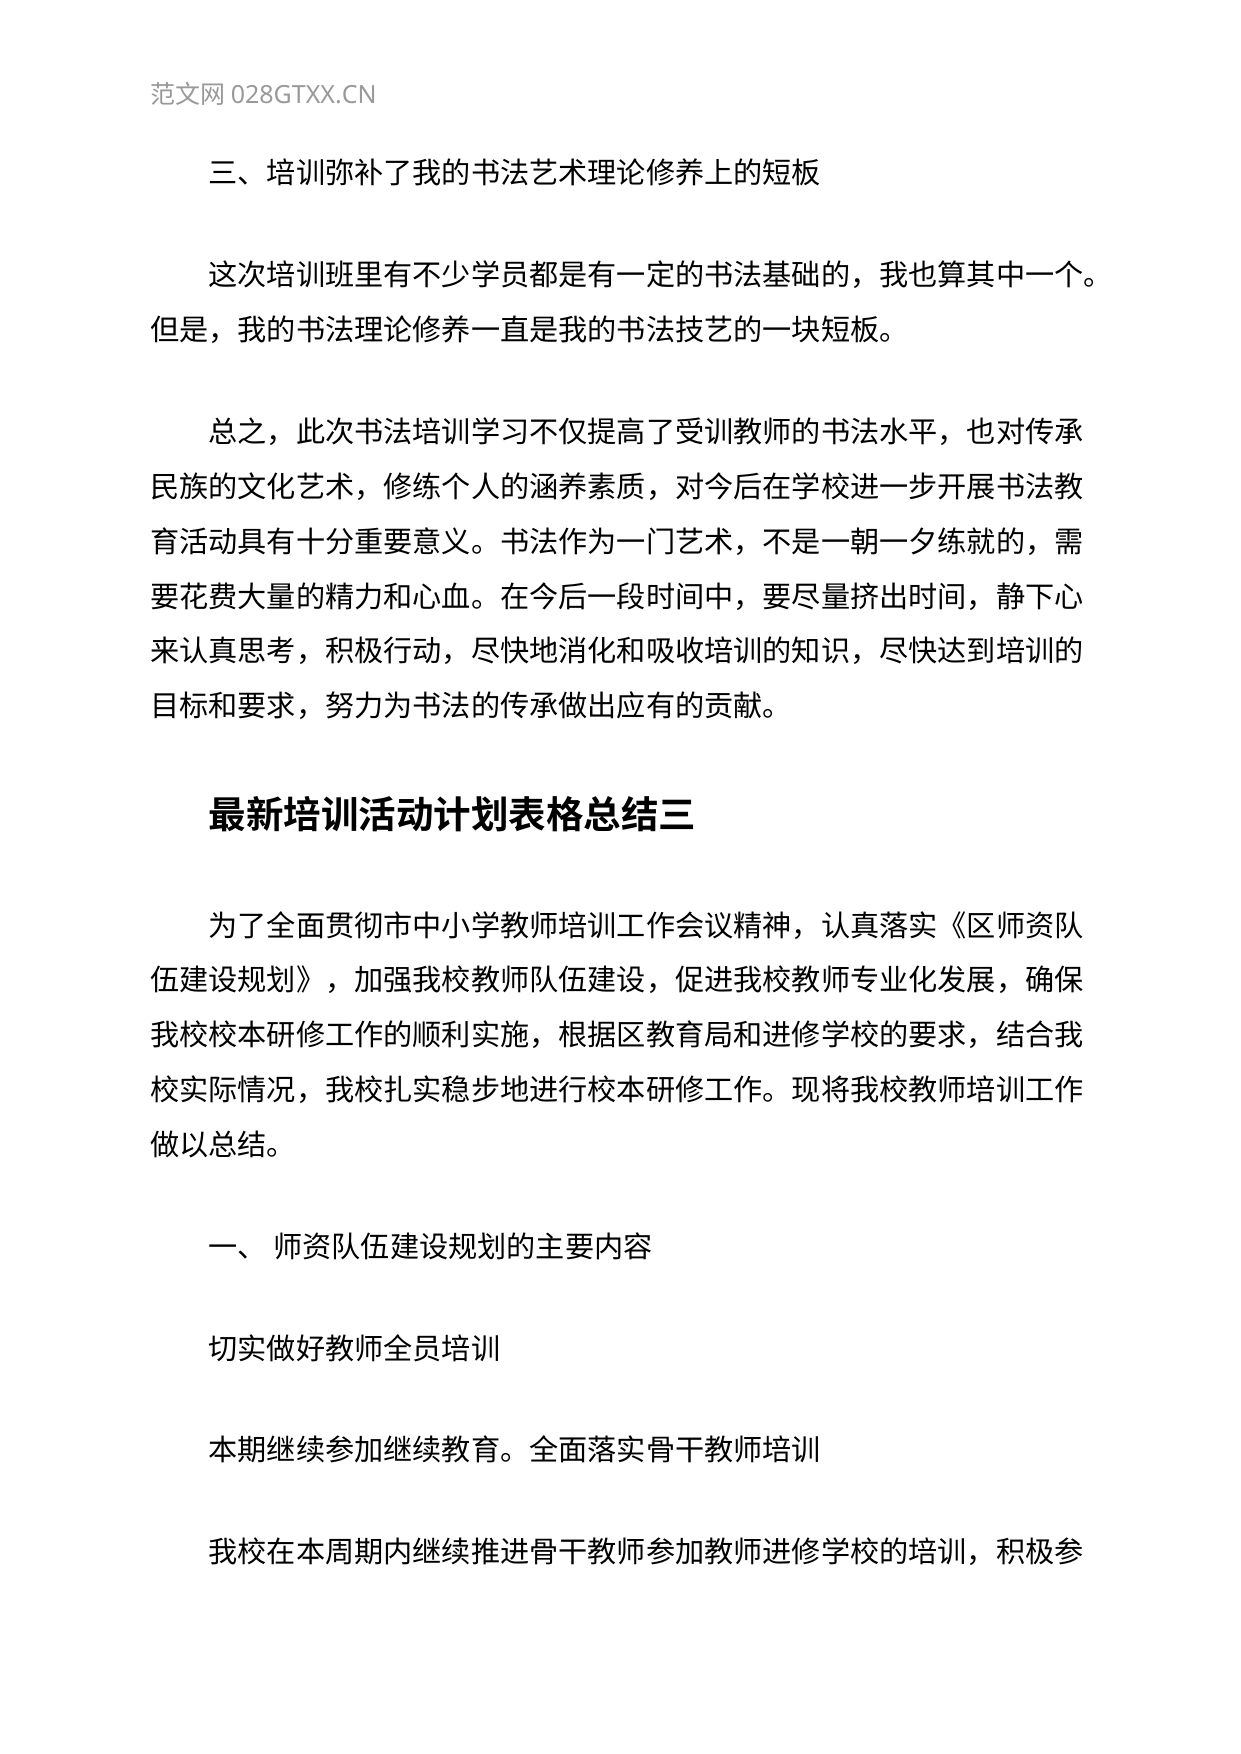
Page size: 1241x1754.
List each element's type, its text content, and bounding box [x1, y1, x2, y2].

text 一、 师资队伍建设规划的主要内容 [150, 1223, 1090, 1266]
text 本期继续参加继续教育。全面落实骨干教师培训 [150, 1427, 1090, 1469]
text 最新培训活动计划表格总结三 [150, 785, 1090, 839]
text 为了全面贯彻市中小学教师培训工作会议精神，认真落实《区师资队伍建设规划》，加强我校教师队伍建设，促进我校教师专业化发展，确保我校校本研修工作的顺利实施，根据区教育局和进修学校的要求，结合我校实际情况，我校扎实稳步地进行校本研修工作。现将我校教师培训工作做以总结。 [150, 902, 1090, 1164]
text 切实做好教师全员培训 [150, 1325, 1090, 1367]
text 总之，此次书法培训学习不仅提高了受训教师的书法水平，也对传承民族的文化艺术，修练个人的涵养素质，对今后在学校进一步开展书法教育活动具有十分重要意义。书法作为一门艺术，不是一朝一夕练就的，需要花费大量的精力和心血。在今后一段时间中，要尽量挤出时间，静下心来认真思考，积极行动，尽快地消化和吸收培训的知识，尽快达到培训的目标和要求，努力为书法的传承做出应有的贡献。 [150, 408, 1090, 725]
text 这次培训班里有不少学员都是有一定的书法基础的，我也算其中一个。但是，我的书法理论修养一直是我的书法技艺的一块短板。 [150, 252, 1090, 349]
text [150, 1529, 1090, 1571]
text 三、培训弥补了我的书法艺术理论修养上的短板 [150, 150, 1090, 192]
